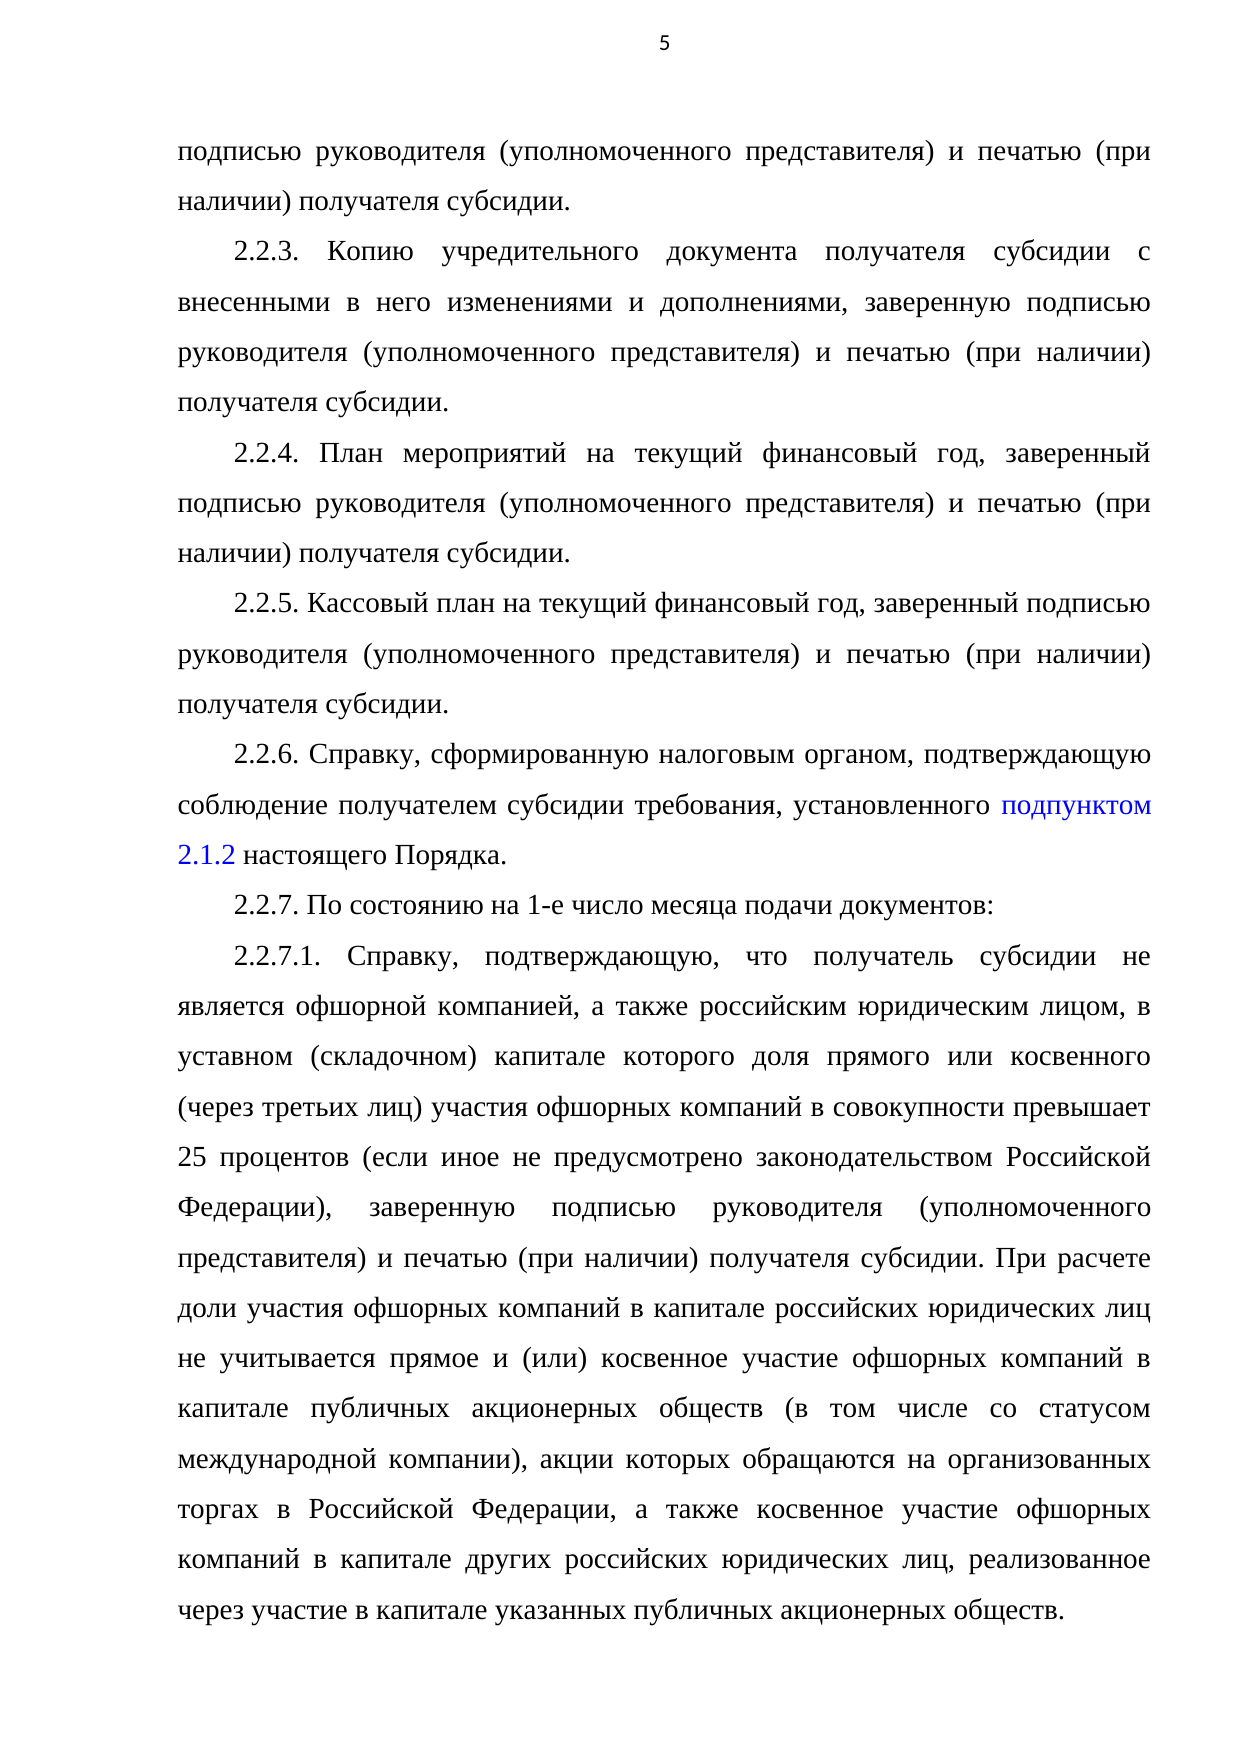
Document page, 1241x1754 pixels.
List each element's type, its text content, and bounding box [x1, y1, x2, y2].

text 2.2.5. Кассовый план на текущий финансовый год, заверенный подписью руководителя (уполномоченного представителя) и печатью (при наличии) получателя субсидии. [177, 586, 1152, 720]
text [177, 133, 1152, 217]
text 2.2.4. План мероприятий на текущий финансовый год, заверенный подписью руководителя (уполномоченного представителя) и печатью (при наличии) получателя субсидии. [177, 435, 1152, 569]
text 2.2.3. Копию учредительного документа получателя субсидии с внесенными в него изменениями и дополнениями, заверенную подписью руководителя (уполномоченного представителя) и печатью (при наличии) получателя субсидии. [177, 233, 1152, 418]
text 2.2.7. По состоянию на 1-е число месяца подачи документов: [177, 887, 1152, 921]
text 2.2.7.1. Справку, подтверждающую, что получатель субсидии не является офшорной компанией, а также российским юридическим лицом, в уставном (складочном) капитале которого доля прямого или косвенного (через третьих лиц) участия офшорных компаний в совокупности превышает 25 процентов (если иное не предусмотрено законодательством Российской Федерации), заверенную подписью руководителя (уполномоченного представителя) и печатью (при наличии) получателя субсидии. При расчете доли участия офшорных компаний в капитале российских юридических лиц не учитывается прямое и (или) косвенное участие офшорных компаний в капитале публичных акционерных обществ (в том числе со статусом международной компании), акции которых обращаются на организованных торгах в Российской Федерации, а также косвенное участие офшорных компаний в капитале других российских юридических лиц, реализованное через участие в капитале указанных публичных акционерных обществ. [177, 938, 1152, 1625]
text 2.2.6. Справку, сформированную налоговым органом, подтверждающую соблюдение получателем субсидии требования, установленного подпунктом 2.1.2 настоящего Порядка. [177, 737, 1152, 871]
